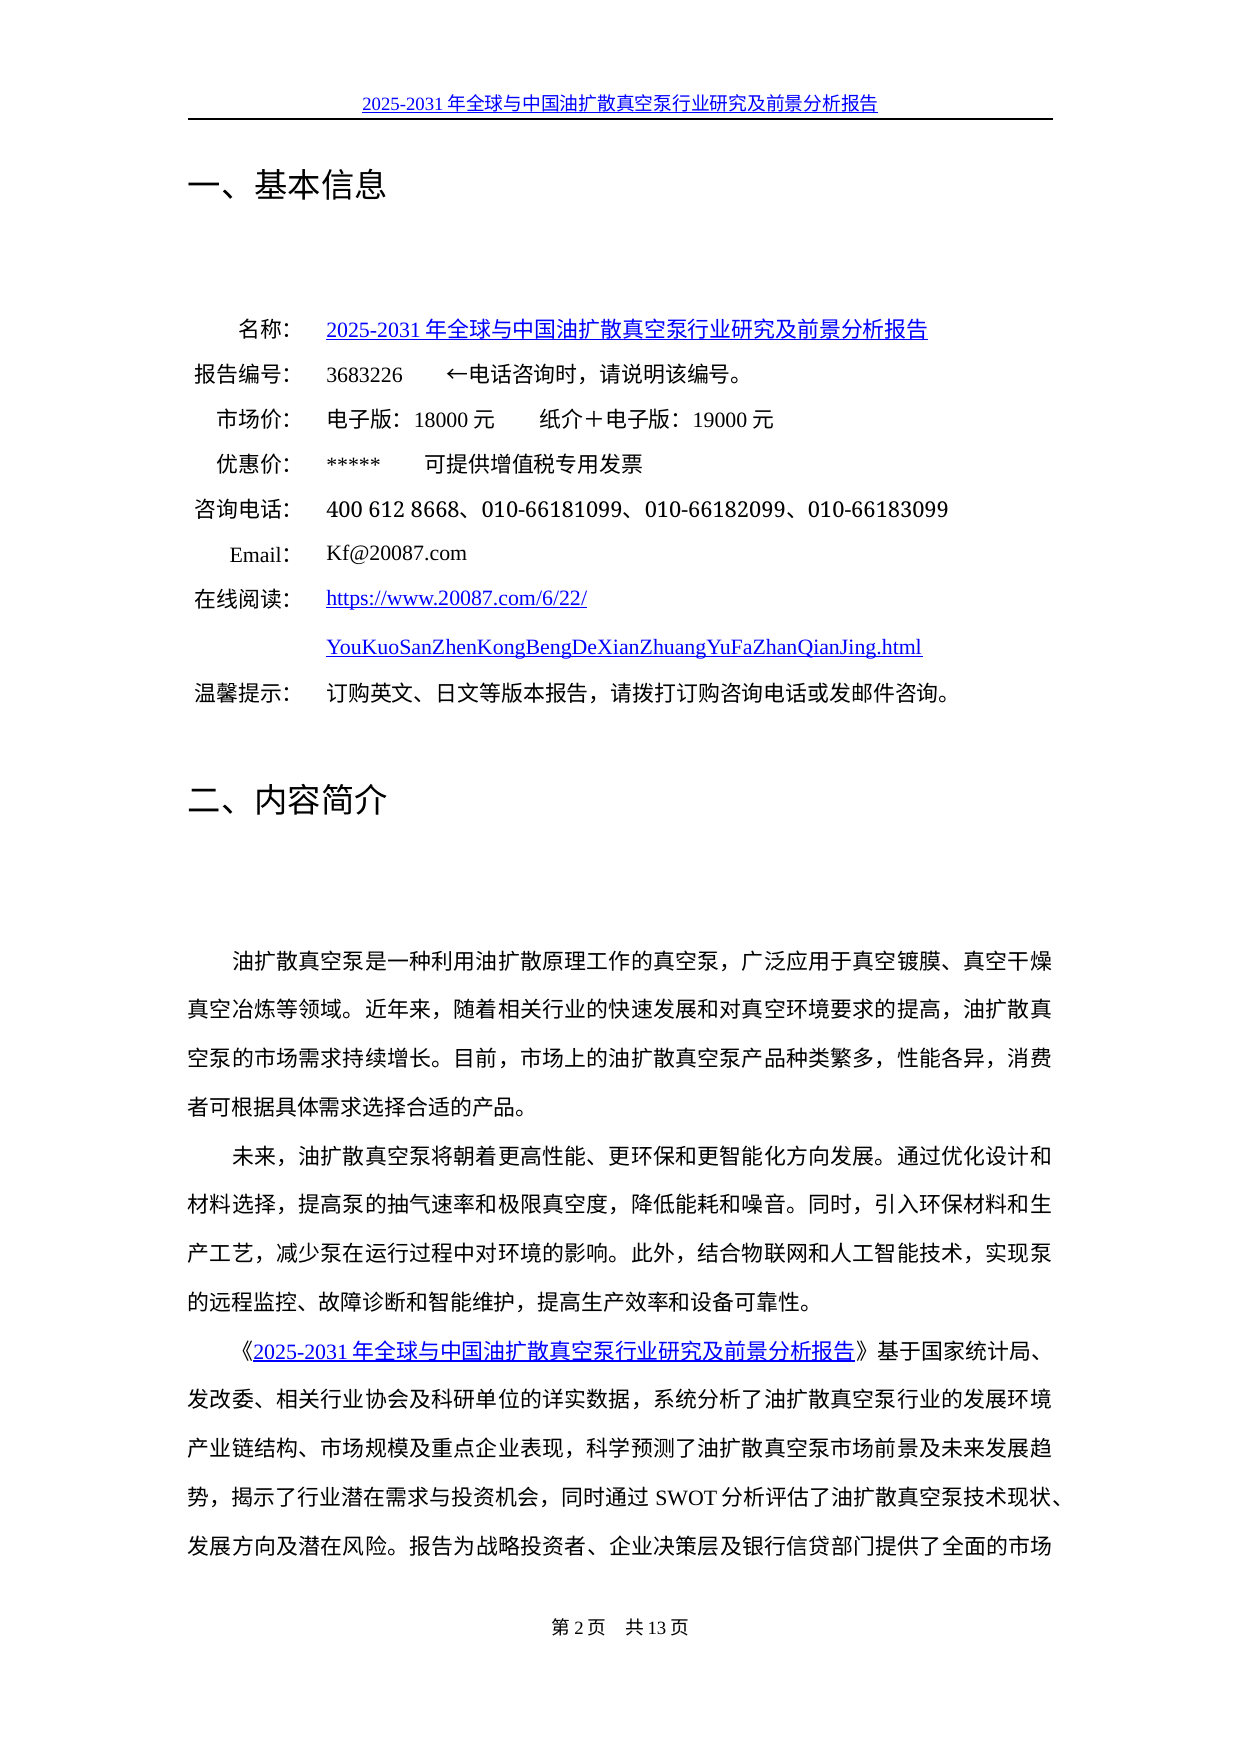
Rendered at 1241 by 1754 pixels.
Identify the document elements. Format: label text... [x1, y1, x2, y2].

table_cell 报告编号： [167, 357, 315, 402]
table_cell [315, 582, 1073, 675]
table_cell 温馨提示： [167, 675, 315, 720]
table_cell 3683226 ←电话咨询时，请说明该编号。 [315, 357, 1073, 402]
table_cell 订购英文、日文等版本报告，请拨打订购咨询电话或发邮件咨询。 [315, 675, 1073, 720]
table_cell 咨询电话： [167, 492, 315, 537]
title 二、内容简介 [187, 766, 1053, 831]
title 一、基本信息 [187, 150, 1053, 215]
table_cell 优惠价： [167, 447, 315, 492]
table_cell 电子版：18000 元 纸介＋电子版：19000 元 [315, 402, 1073, 447]
table_cell Email： [167, 537, 315, 582]
table_cell Kf@20087.com [315, 537, 1073, 582]
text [187, 943, 1053, 1561]
table_header 2025-2031年全球与中国油扩散真空泵行业研究及前景分析报告 [315, 312, 1073, 357]
table_header 名称： [167, 312, 315, 357]
table_cell 400 612 8668、010-66181099、010-66182099、010-66183099 [315, 492, 1073, 537]
table_cell 市场价： [167, 402, 315, 447]
table_cell ***** 可提供增值税专用发票 [315, 447, 1073, 492]
table_cell 在线阅读： [167, 582, 315, 675]
